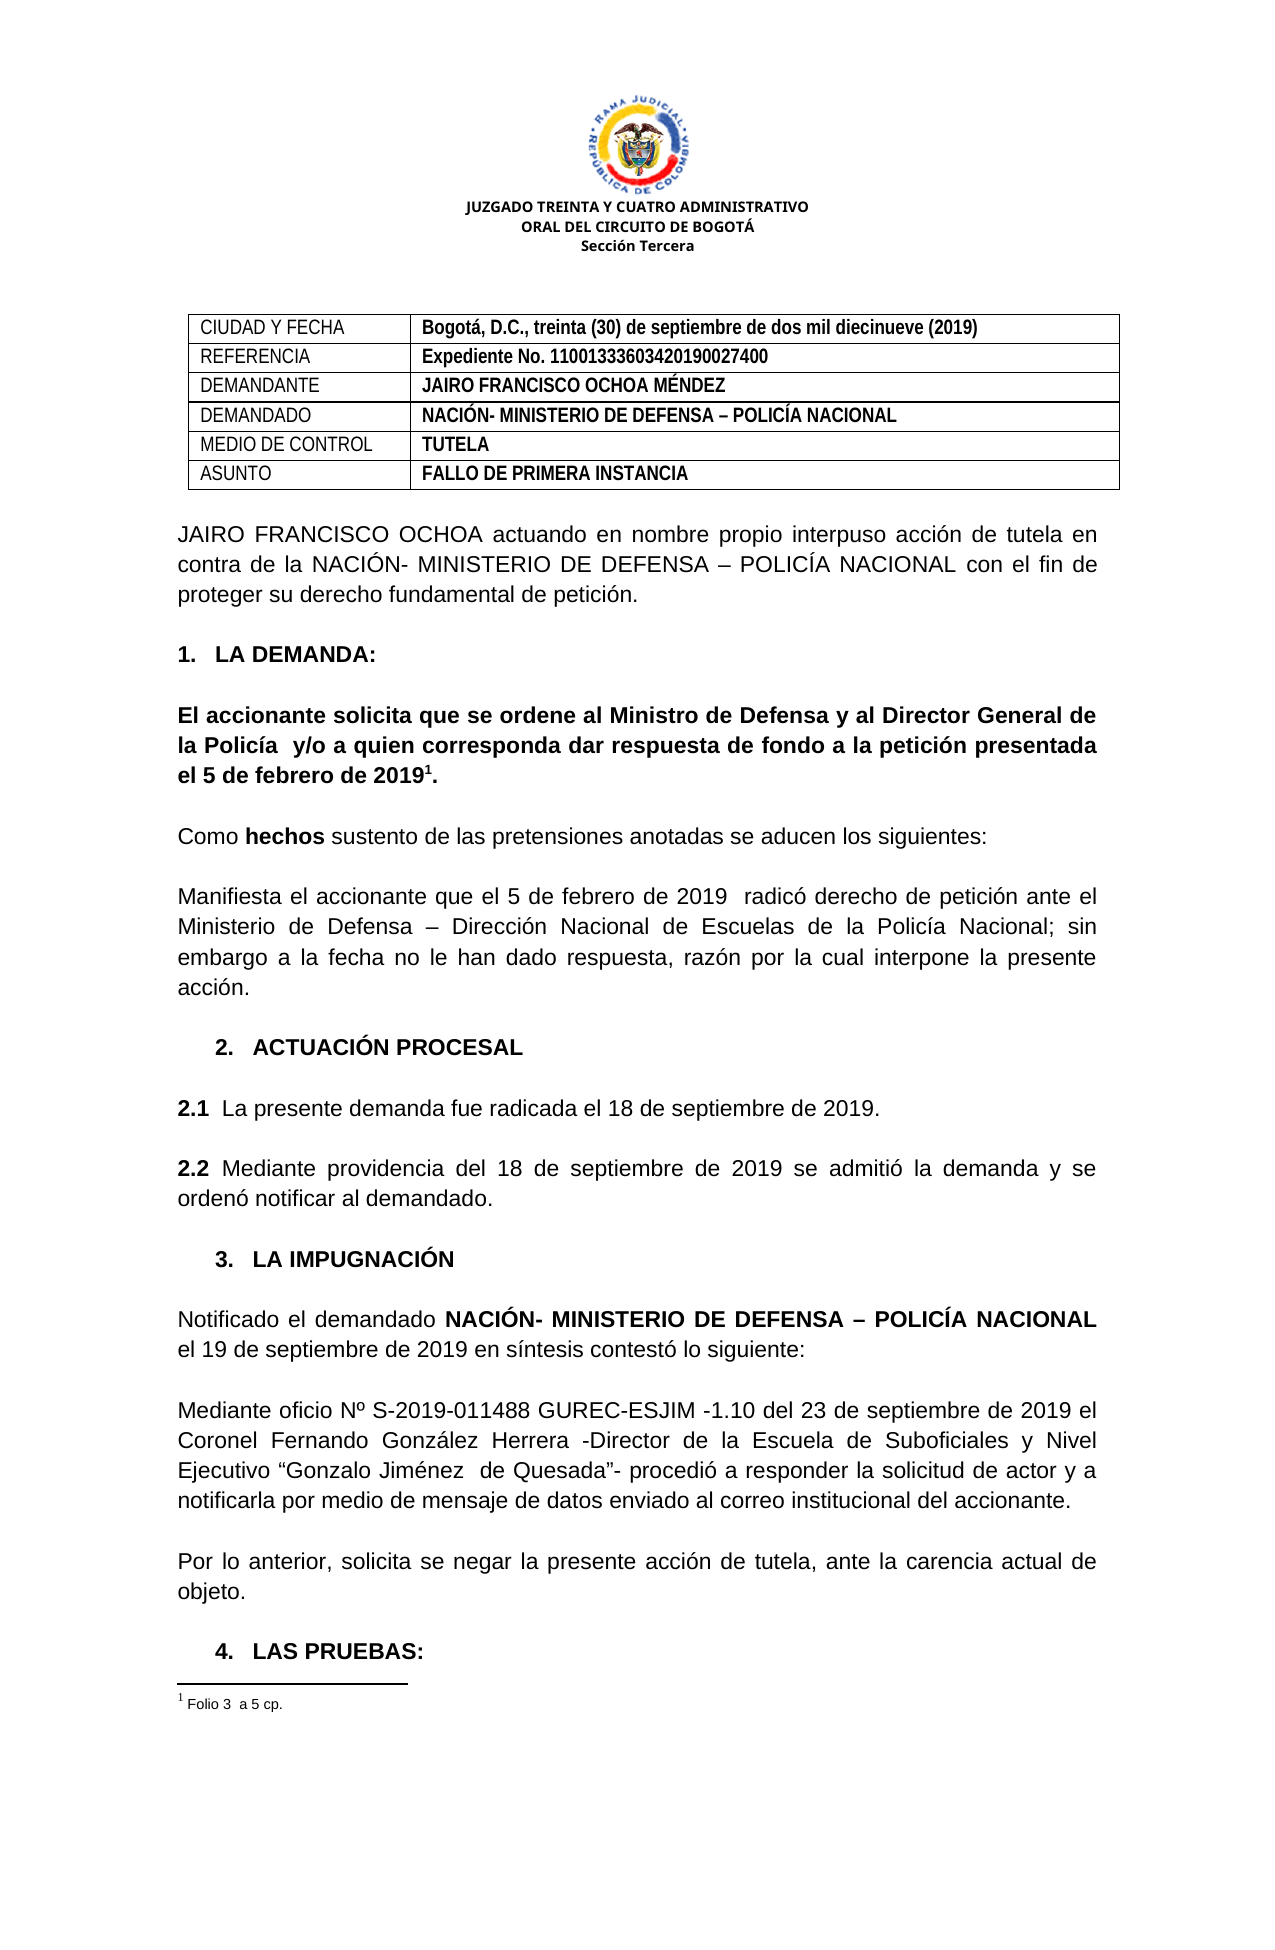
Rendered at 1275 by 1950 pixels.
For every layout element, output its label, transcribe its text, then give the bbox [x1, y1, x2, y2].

table_cell MEDIO DE CONTROL [189, 432, 410, 460]
list LA IMPUGNACIÓN [215, 1246, 1098, 1272]
table_cell FALLO DE PRIMERA INSTANCIA [411, 461, 1119, 489]
list LA DEMANDA: [177, 641, 1098, 668]
table_cell Expediente No. 11001333603420190027400 [411, 344, 1119, 372]
table_header Bogotá, D.C., treinta (30) de septiembre de dos mil diecinueve (2019) [411, 315, 1119, 343]
text Manifiesta el accionante que el 5 de febrero de 2019 radicó derecho de petición ante el Ministerio de Defensa – Dirección Nacional de Escuelas de la Policía Nacional; sin embargo a la fecha no le han dado respuesta, razón por la cual interpone la presente acción. [177, 883, 1098, 1000]
text JAIRO FRANCISCO OCHOA actuando en nombre propio interpuso acción de tutela en contra de la NACIÓN- MINISTERIO DE DEFENSA – POLICÍA NACIONAL con el fin de proteger su derecho fundamental de petición. [177, 521, 1098, 607]
table_cell DEMANDANTE [189, 373, 410, 401]
text Notificado el demandado NACIÓN- MINISTERIO DE DEFENSA – POLICÍA NACIONAL el 19 de septiembre de 2019 en síntesis contestó lo siguiente: [177, 1306, 1098, 1362]
list LAS PRUEBAS: [215, 1638, 1098, 1664]
text Por lo anterior, solicita se negar la presente acción de tutela, ante la carencia actual de objeto. [177, 1548, 1098, 1604]
table_cell DEMANDADO [189, 403, 410, 431]
table_cell REFERENCIA [189, 344, 410, 372]
table_cell NACIÓN- MINISTERIO DE DEFENSA – POLICÍA NACIONAL [411, 403, 1119, 431]
table_cell TUTELA [411, 432, 1119, 460]
list Mediante providencia del 18 de septiembre de 2019 se admitió la demanda y se ordenó notificar al demandado. [177, 1155, 1098, 1211]
table_cell JAIRO FRANCISCO OCHOA MÉNDEZ [411, 373, 1119, 401]
list La presente demanda fue radicada el 18 de septiembre de 2019. [177, 1094, 1098, 1121]
table_cell ASUNTO [189, 461, 410, 489]
text Como hechos sustento de las pretensiones anotadas se aducen los siguientes: [177, 823, 1098, 849]
list ACTUACIÓN PROCESAL [215, 1034, 1098, 1060]
text El accionante solicita que se ordene al Ministro de Defensa y al Director General de la Policía y/o a quien corresponda dar respuesta de fondo a la petición presentada el 5 de febrero de 2019. [177, 702, 1098, 788]
picture [582, 88, 693, 197]
table_header CIUDAD Y FECHA [189, 315, 410, 343]
text Mediante oficio Nº S-2019-011488 GUREC-ESJIM -1.10 del 23 de septiembre de 2019 el Coronel Fernando González Herrera -Director de la Escuela de Suboficiales y Nivel Ejecutivo “Gonzalo Jiménez de Quesada”- procedió a responder la solicitud de actor y a notificarla por medio de mensaje de datos enviado al correo institucional del accionante. [177, 1397, 1098, 1513]
